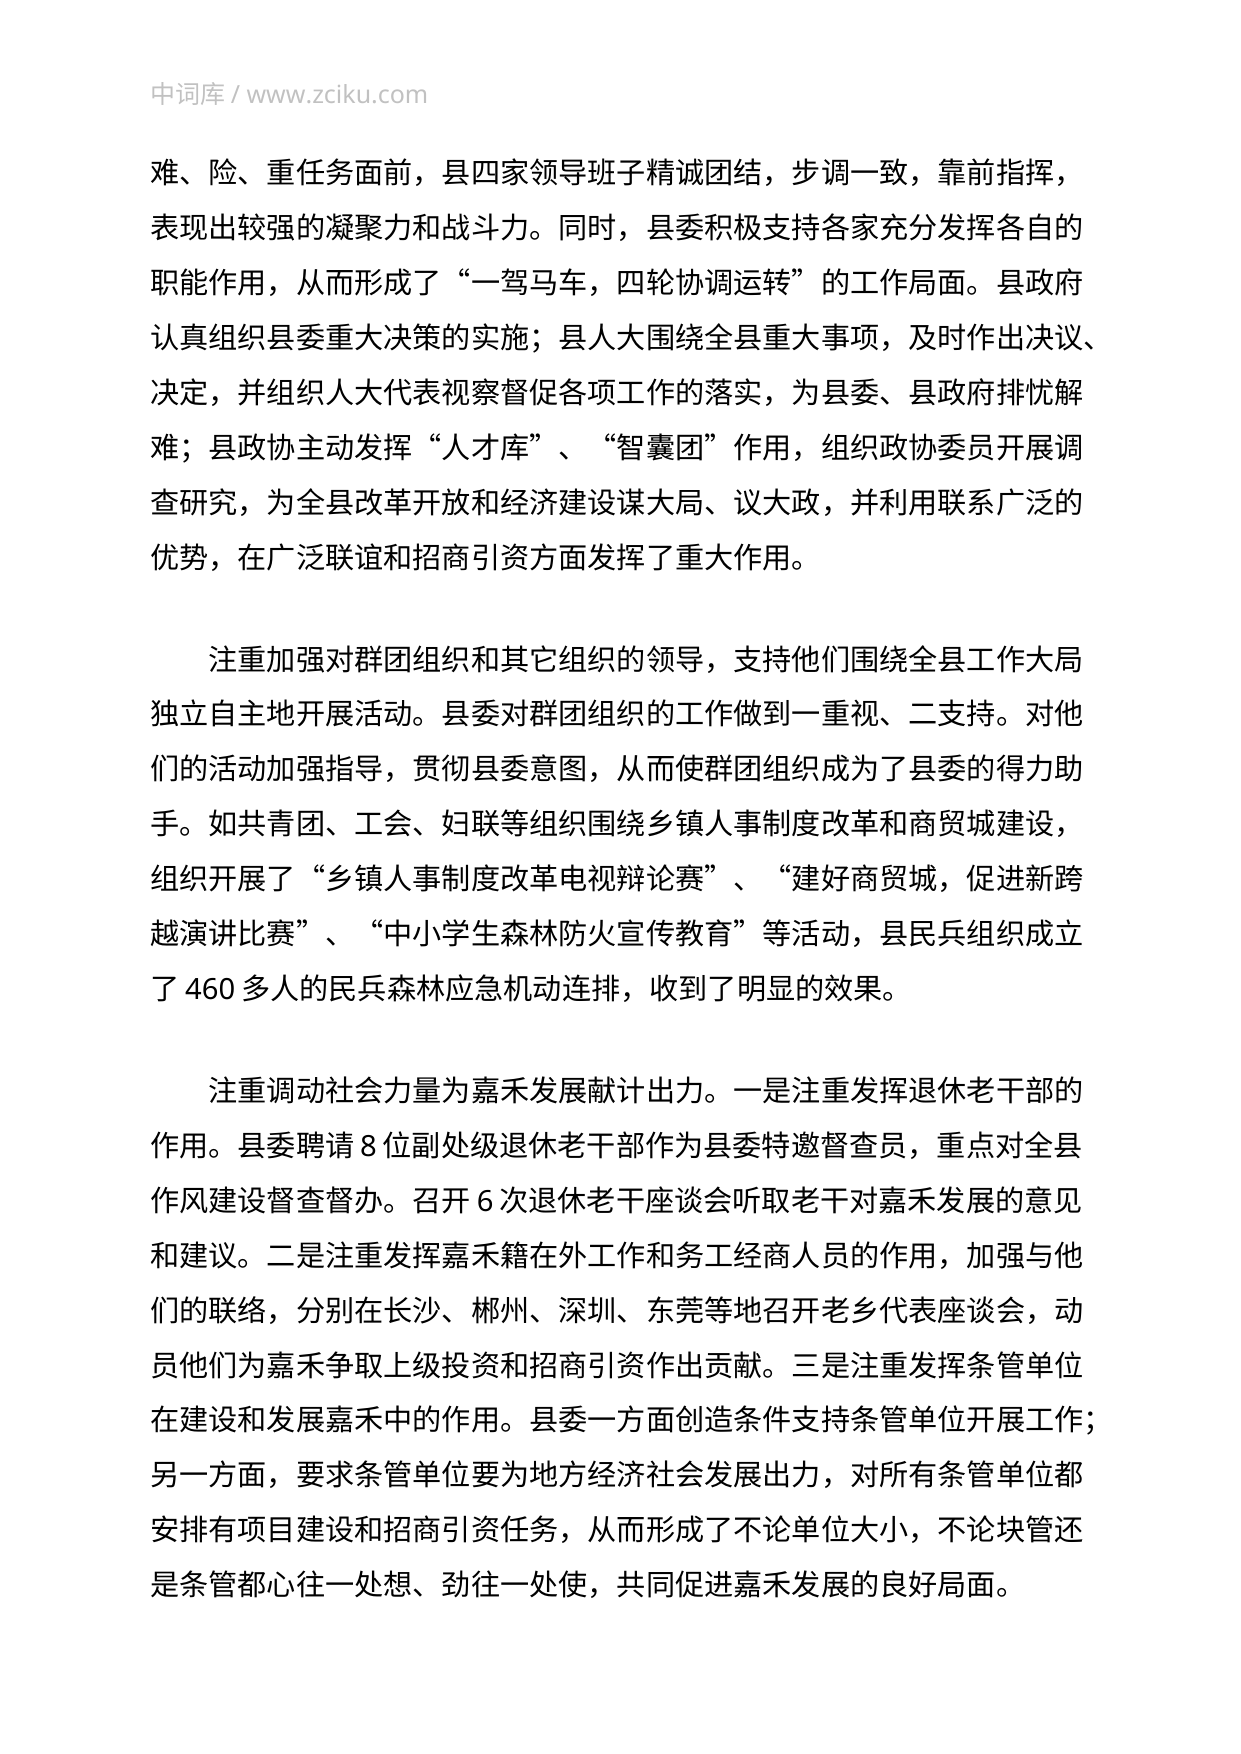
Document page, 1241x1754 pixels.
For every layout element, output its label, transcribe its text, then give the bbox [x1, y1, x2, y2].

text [150, 150, 1090, 577]
text 注重加强对群团组织和其它组织的领导，支持他们围绕全县工作大局独立自主地开展活动。县委对群团组织的工作做到一重视、二支持。对他们的活动加强指导，贯彻县委意图，从而使群团组织成为了县委的得力助手。如共青团、工会、妇联等组织围绕乡镇人事制度改革和商贸城建设，组织开展了“乡镇人事制度改革电视辩论赛”、“建好商贸城，促进新跨越演讲比赛”、“中小学生森林防火宣传教育”等活动，县民兵组织成立了460多人的民兵森林应急机动连排，收到了明显的效果。 [150, 636, 1090, 1008]
text 注重调动社会力量为嘉禾发展献计出力。一是注重发挥退休老干部的作用。县委聘请8位副处级退休老干部作为县委特邀督查员，重点对全县作风建设督查督办。召开6次退休老干座谈会听取老干对嘉禾发展的意见和建议。二是注重发挥嘉禾籍在外工作和务工经商人员的作用，加强与他们的联络，分别在长沙、郴州、深圳、东莞等地召开老乡代表座谈会，动员他们为嘉禾争取上级投资和招商引资作出贡献。三是注重发挥条管单位在建设和发展嘉禾中的作用。县委一方面创造条件支持条管单位开展工作；另一方面，要求条管单位要为地方经济社会发展出力，对所有条管单位都安排有项目建设和招商引资任务，从而形成了不论单位大小，不论块管还是条管都心往一处想、劲往一处使，共同促进嘉禾发展的良好局面。 [150, 1067, 1090, 1604]
